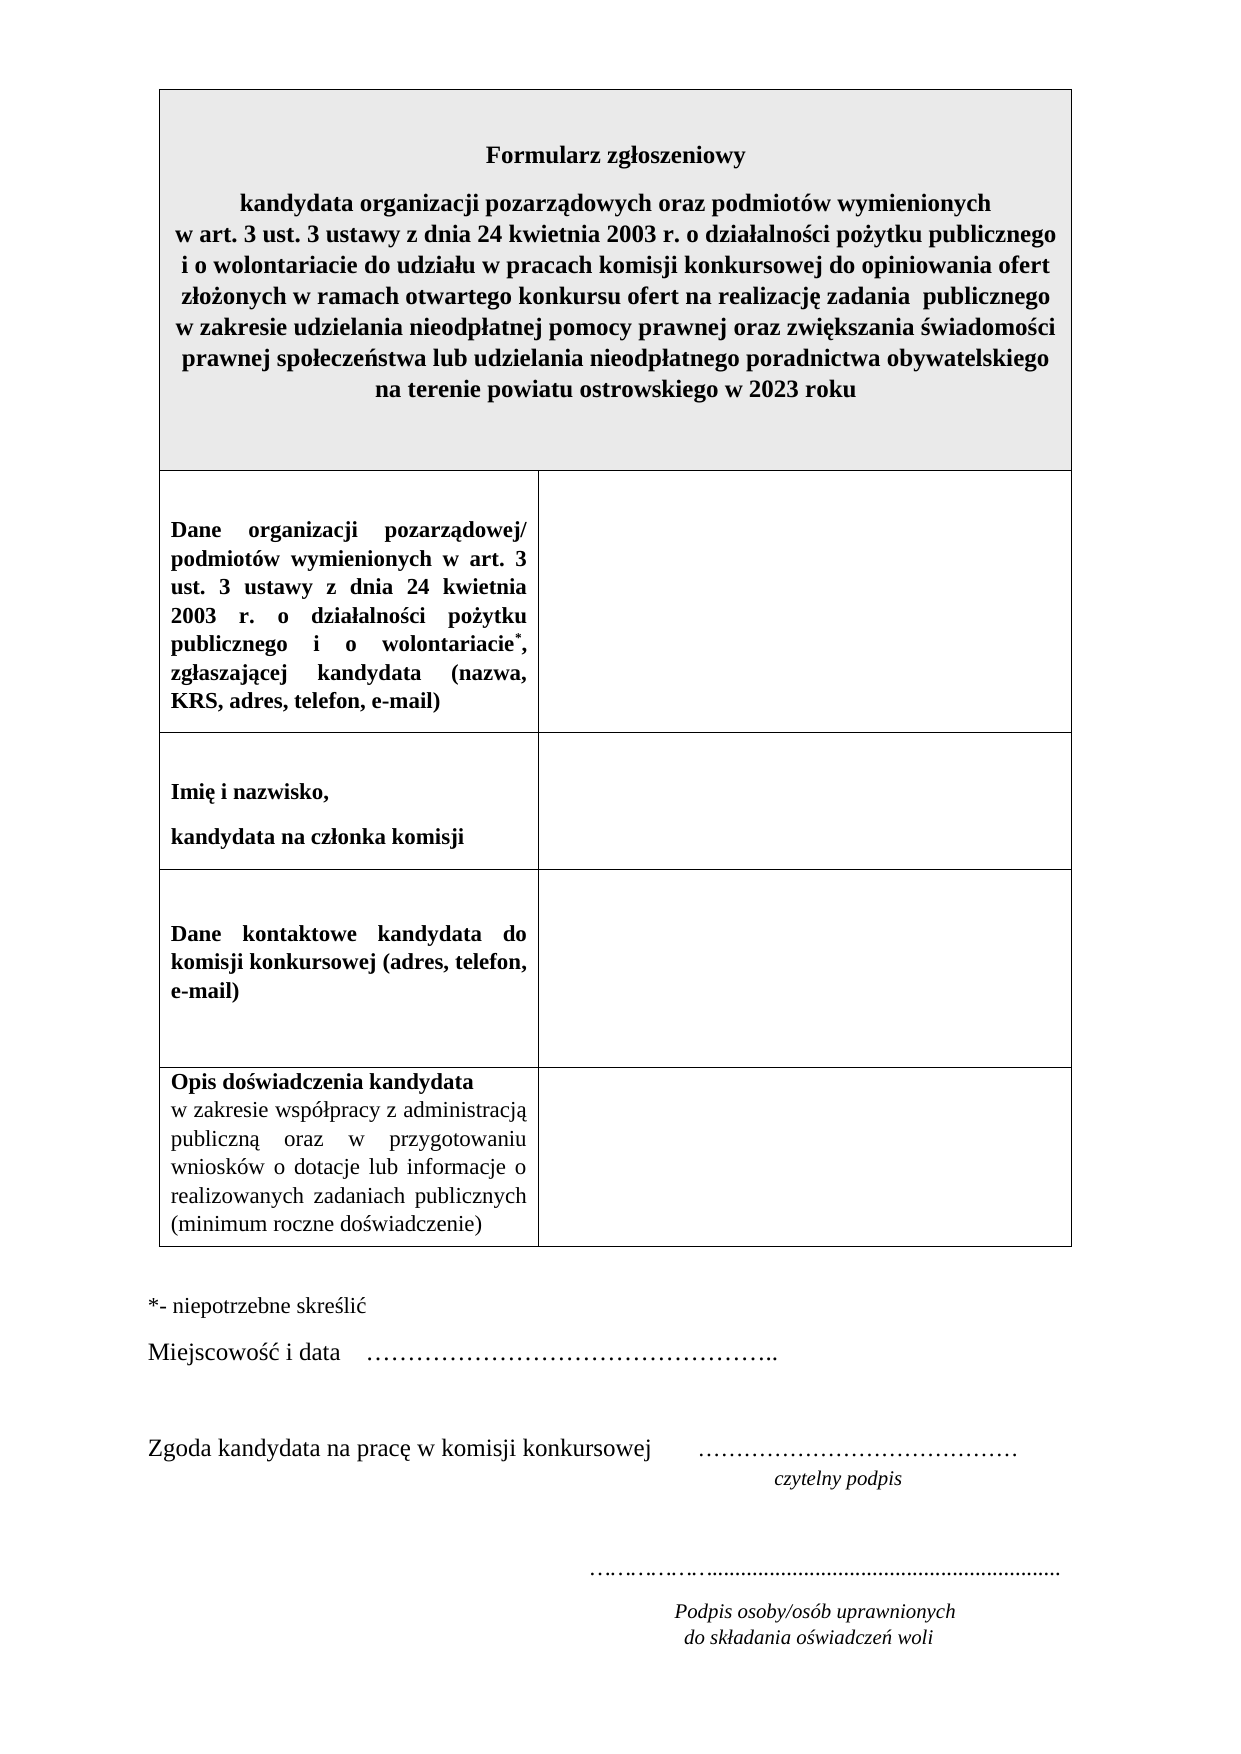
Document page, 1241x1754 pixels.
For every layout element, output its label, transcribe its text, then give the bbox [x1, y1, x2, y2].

text Podpis osoby/osób uprawnionych do składania oświadczeń woli [590, 1599, 1093, 1649]
table_cell Dane organizacji pozarządowej/ podmiotów wymienionych w art. 3 ust. 3 ustawy z dnia 24 kwietnia 2003 r. o działalności pożytku publicznego i o wolontariacie*, zgłaszającej kandydata (nazwa, KRS, adres, telefon, e-mail) [160, 471, 538, 732]
text ………………............................................................. [590, 1554, 1093, 1580]
text Miejscowość i data ………………………………………….. [148, 1337, 1093, 1366]
table_cell Opis doświadczenia kandydata w zakresie współpracy z administracją publiczną oraz w przygotowaniu wniosków o dotacje lub informacje o realizowanych zadaniach publicznych (minimum roczne doświadczenie) [160, 1068, 538, 1246]
table_cell Imię i nazwisko, kandydata na członka komisji [160, 733, 538, 868]
text *- niepotrzebne skreślić [148, 1292, 1093, 1319]
table_header Formularz zgłoszeniowy kandydata organizacji pozarządowych oraz podmiotów wymienionych w art. 3 ust. 3 ustawy z dnia 24 kwietnia 2003 r. o działalności pożytku publicznego i o wolontariacie do udziału w pracach komisji konkursowej do opiniowania ofert złożonych w ramach otwartego konkursu ofert na realizację zadania publicznego w zakresie udzielania nieodpłatnej pomocy prawnej oraz zwiększania świadomości prawnej społeczeństwa lub udzielania nieodpłatnego poradnictwa obywatelskiego na terenie powiatu ostrowskiego w 2023 roku [160, 90, 1071, 470]
table_cell [539, 870, 1071, 1067]
table_cell Dane kontaktowe kandydata do komisji konkursowej (adres, telefon, e-mail) [160, 870, 538, 1067]
text Zgoda kandydata na pracę w komisji konkursowej …………………………………… czytelny podpis [148, 1433, 1093, 1490]
table_cell [539, 1068, 1071, 1246]
table_cell [539, 733, 1071, 868]
table_cell [539, 471, 1071, 732]
